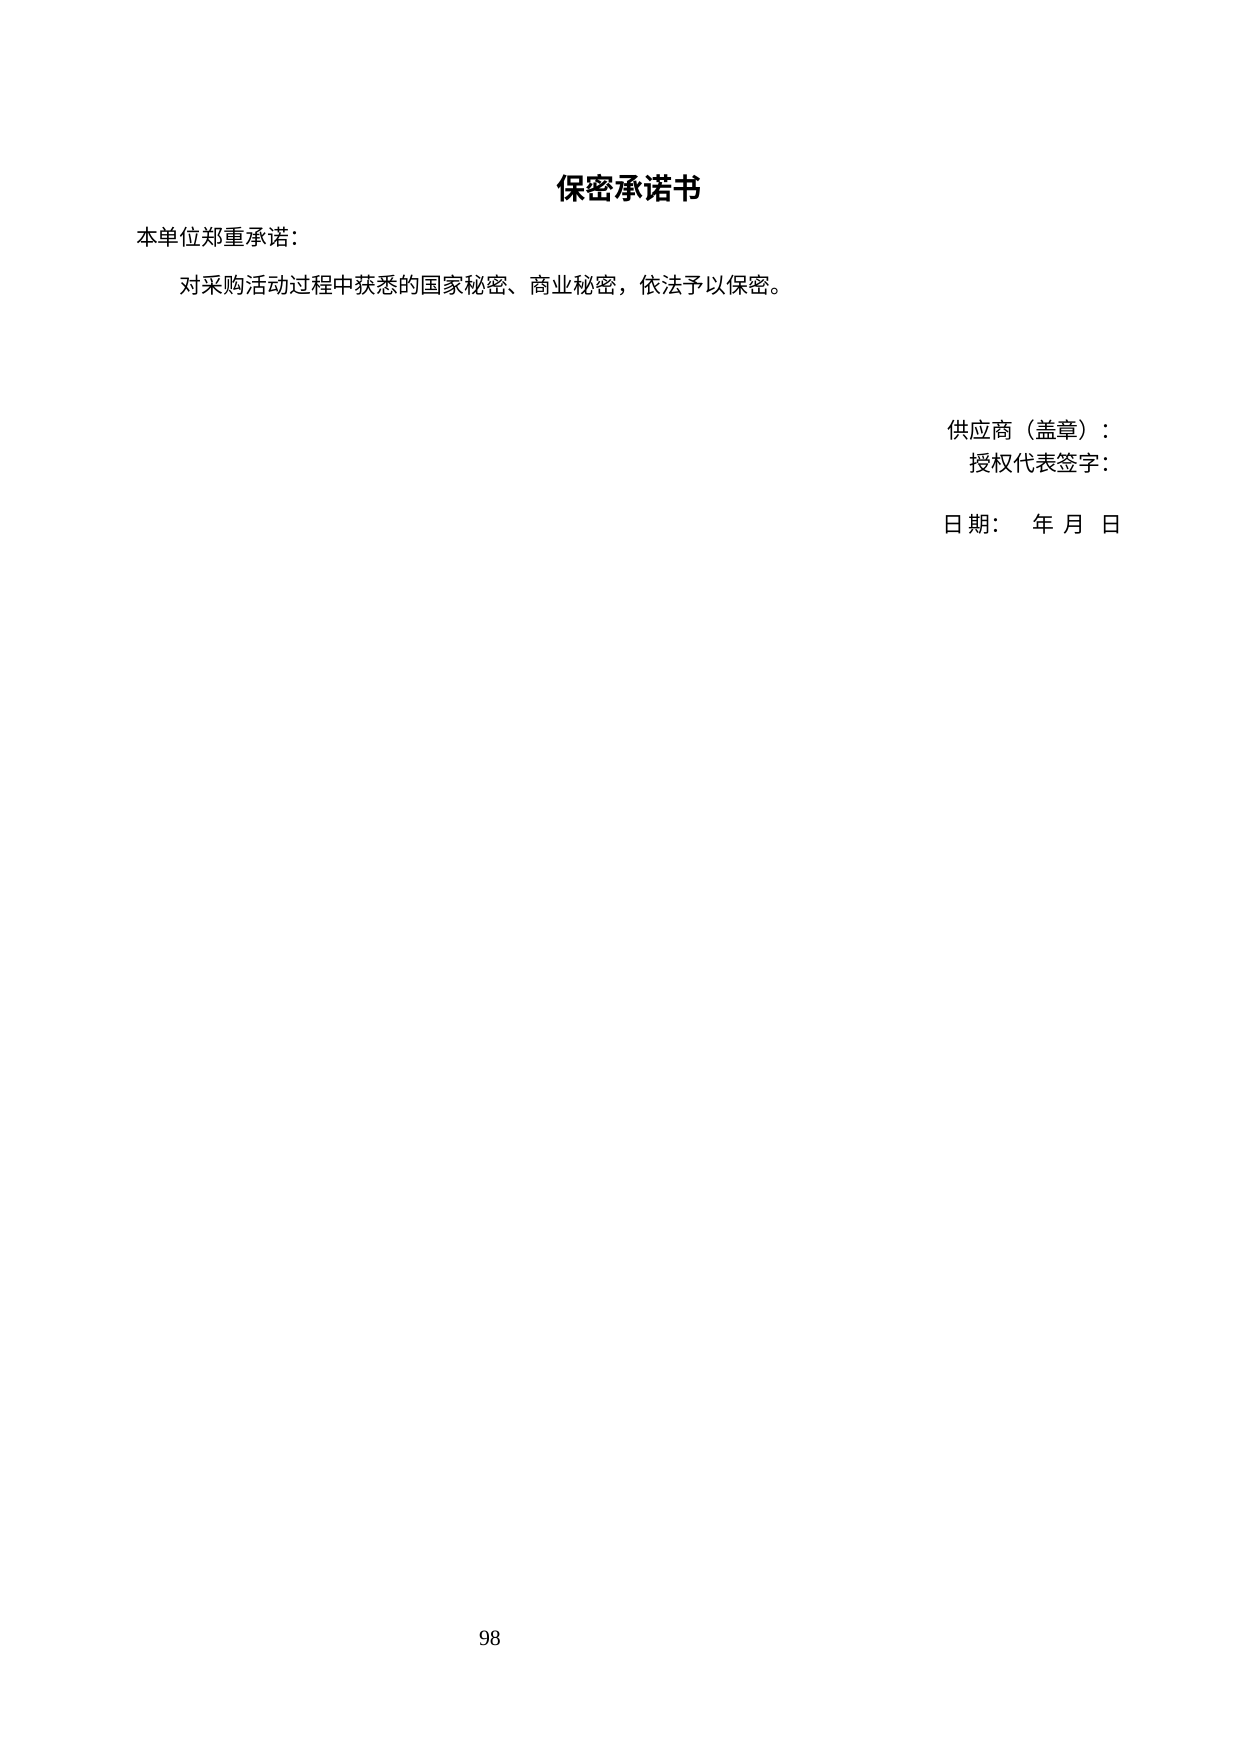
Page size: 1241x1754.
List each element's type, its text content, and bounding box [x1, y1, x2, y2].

text 供应商（盖章）： [136, 413, 1122, 445]
text 日 期： 年 月 日 [136, 506, 1122, 539]
text 保密承诺书 [136, 154, 1122, 219]
text 对采购活动过程中获悉的国家秘密、商业秘密，依法予以保密。 [136, 268, 1121, 300]
text 本单位郑重承诺： [136, 219, 1121, 252]
text 授权代表签字： [136, 445, 1122, 478]
